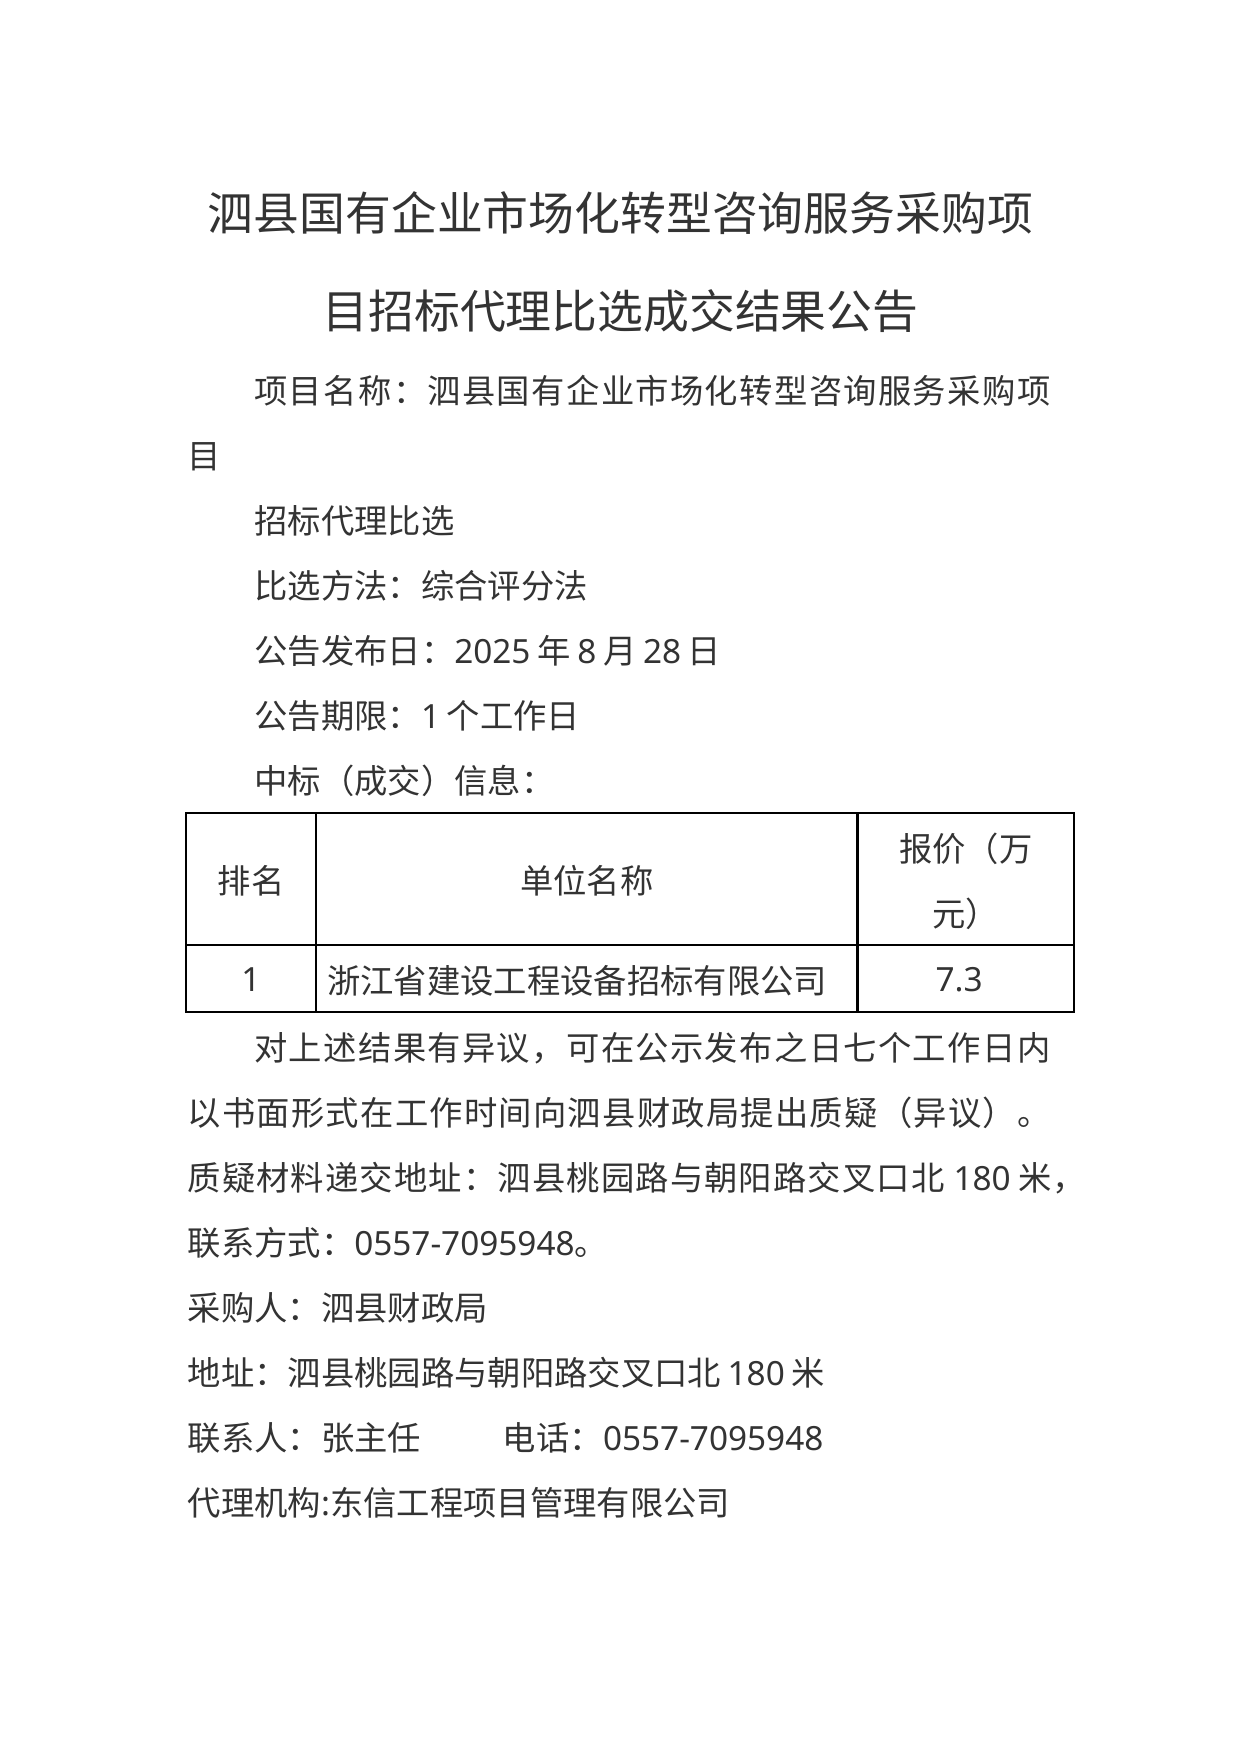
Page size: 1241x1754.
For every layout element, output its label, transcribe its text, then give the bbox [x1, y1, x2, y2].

text 采购人：泗县财政局 [187, 1273, 1053, 1338]
text 公告期限：1个工作日 [187, 682, 1053, 747]
text 对上述结果有异议，可在公示发布之日七个工作日内以书面形式在工作时间向泗县财政局提出质疑（异议）。质疑材料递交地址：泗县桃园路与朝阳路交叉口北180米，联系方式：0557-7095948。 [187, 1013, 1053, 1273]
table_header 排名 [187, 814, 315, 944]
table_header 单位名称 [317, 814, 856, 944]
subtitle 泗县国有企业市场化转型咨询服务采购项目招标代理比选成交结果公告 [187, 162, 1053, 357]
table_header 报价（万元） [859, 814, 1073, 944]
text 地址：泗县桃园路与朝阳路交叉口北180米 [187, 1338, 1053, 1403]
text 招标代理比选 [187, 487, 1053, 552]
text 代理机构:东信工程项目管理有限公司 [187, 1468, 1053, 1533]
text 公告发布日：2025年8月28日 [187, 617, 1053, 682]
text 比选方法：综合评分法 [187, 552, 1053, 617]
text 项目名称：泗县国有企业市场化转型咨询服务采购项目 [187, 357, 1053, 487]
text 联系人：张主任 电话：0557-7095948 [187, 1403, 1053, 1468]
text 中标（成交）信息： [187, 747, 1053, 812]
